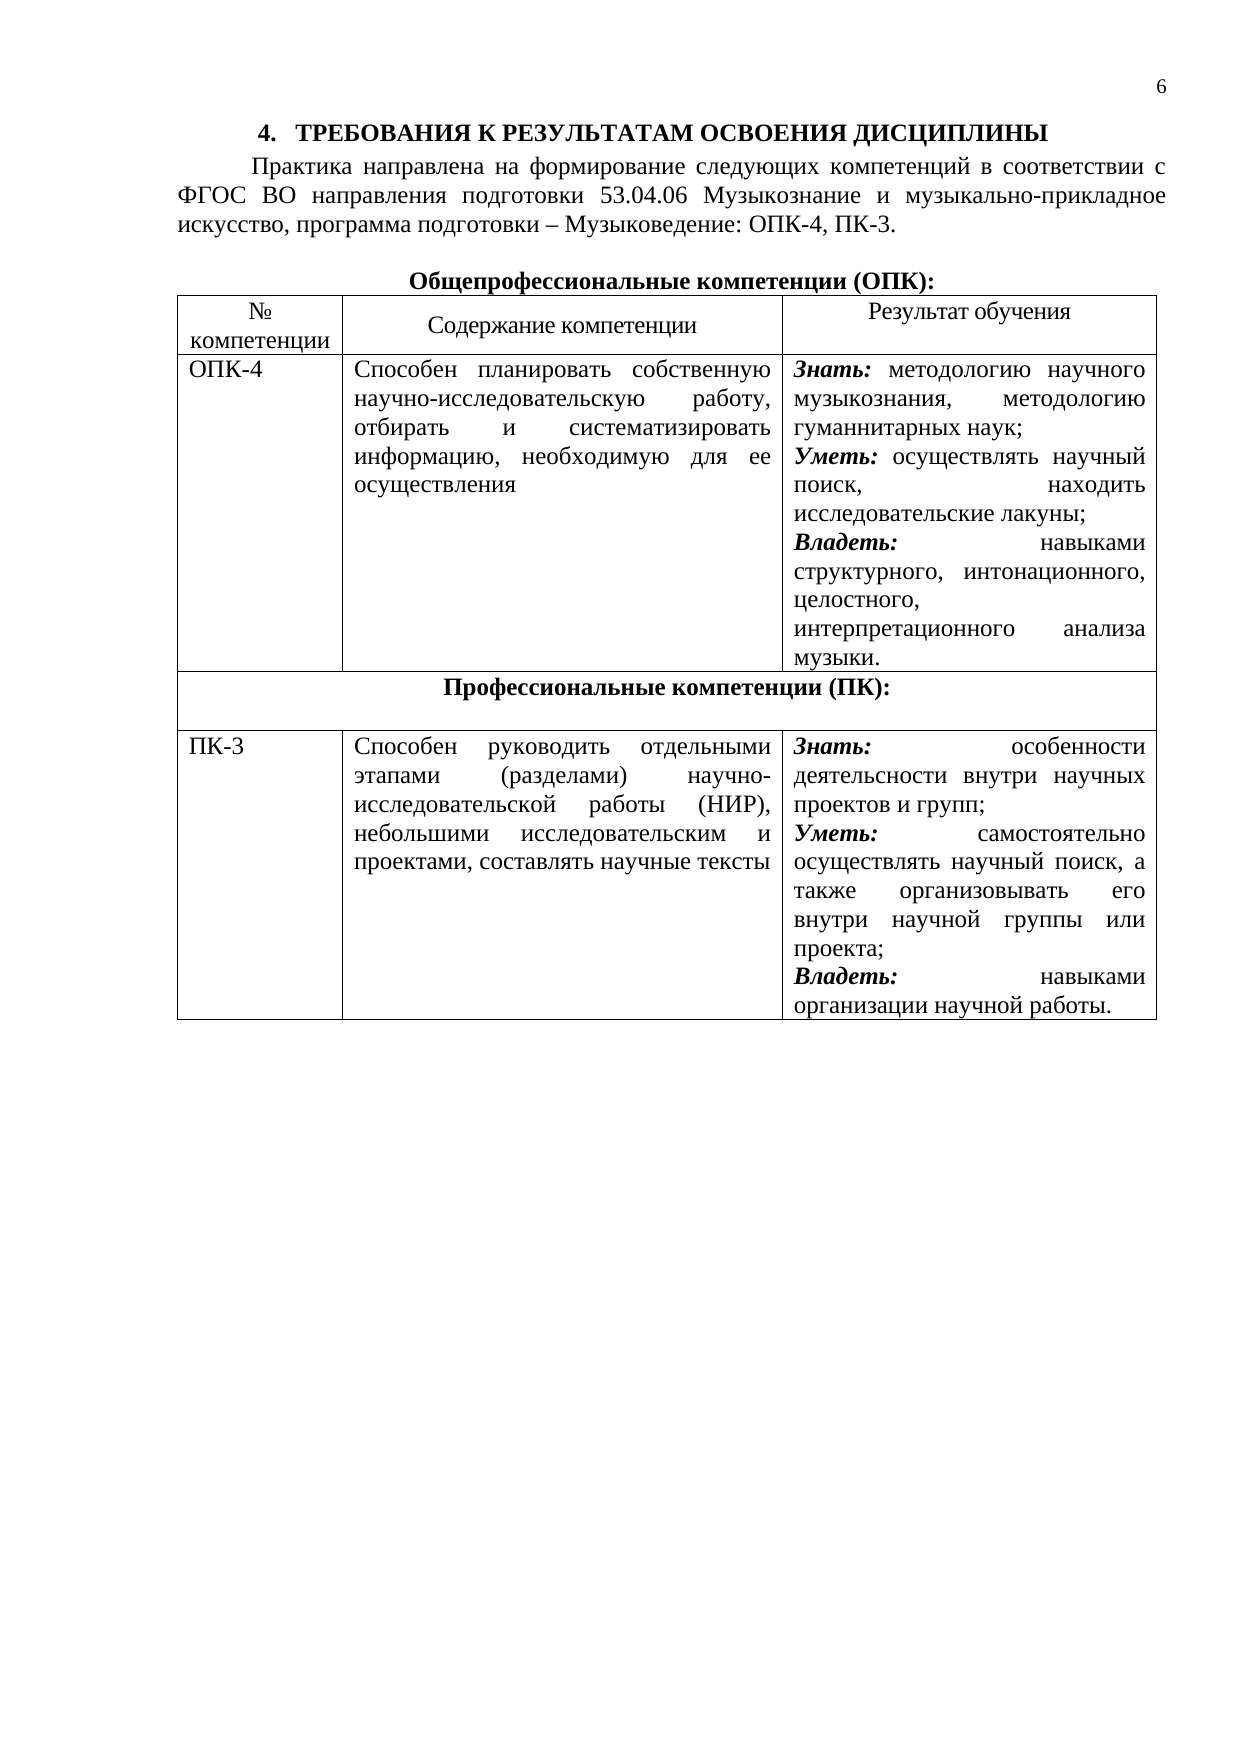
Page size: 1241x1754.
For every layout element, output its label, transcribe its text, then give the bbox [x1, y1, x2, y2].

table_cell Способен планировать собственную научно-исследовательскую работу, отбирать и систематизировать информацию, необходимую для ее осуществления [343, 355, 782, 671]
list ТРЕБОВАНИЯ К РЕЗУЛЬТАТАМ ОСВОЕНИЯ ДИСЦИПЛИНЫ [140, 118, 1167, 147]
table_cell ОПК-4 [178, 355, 342, 671]
text Общепрофессиональные компетенции (ОПК): [177, 266, 1167, 295]
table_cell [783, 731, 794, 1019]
table_cell Способен руководить отдельными этапами (разделами) научно- исследовательской работы (НИР), небольшими исследовательским и проектами, составлять научные тексты [343, 731, 782, 1019]
table_header Результат обучения [783, 296, 1156, 353]
text Практика направлена на формирование следующих компетенций в соответствии с ФГОС ВО направления подготовки 53.04.06 Музыкознание и музыкально-прикладное искусство, программа подготовки – Музыковедение: ОПК-4, ПК-3. [177, 151, 1167, 237]
table_header Содержание компетенции [343, 296, 782, 353]
table_cell Профессиональные компетенции (ПК): [178, 672, 1156, 730]
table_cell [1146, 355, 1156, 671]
table_cell ПК-3 [178, 731, 342, 1019]
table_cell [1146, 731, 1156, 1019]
table_header № компетенции [178, 296, 342, 353]
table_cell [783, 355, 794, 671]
